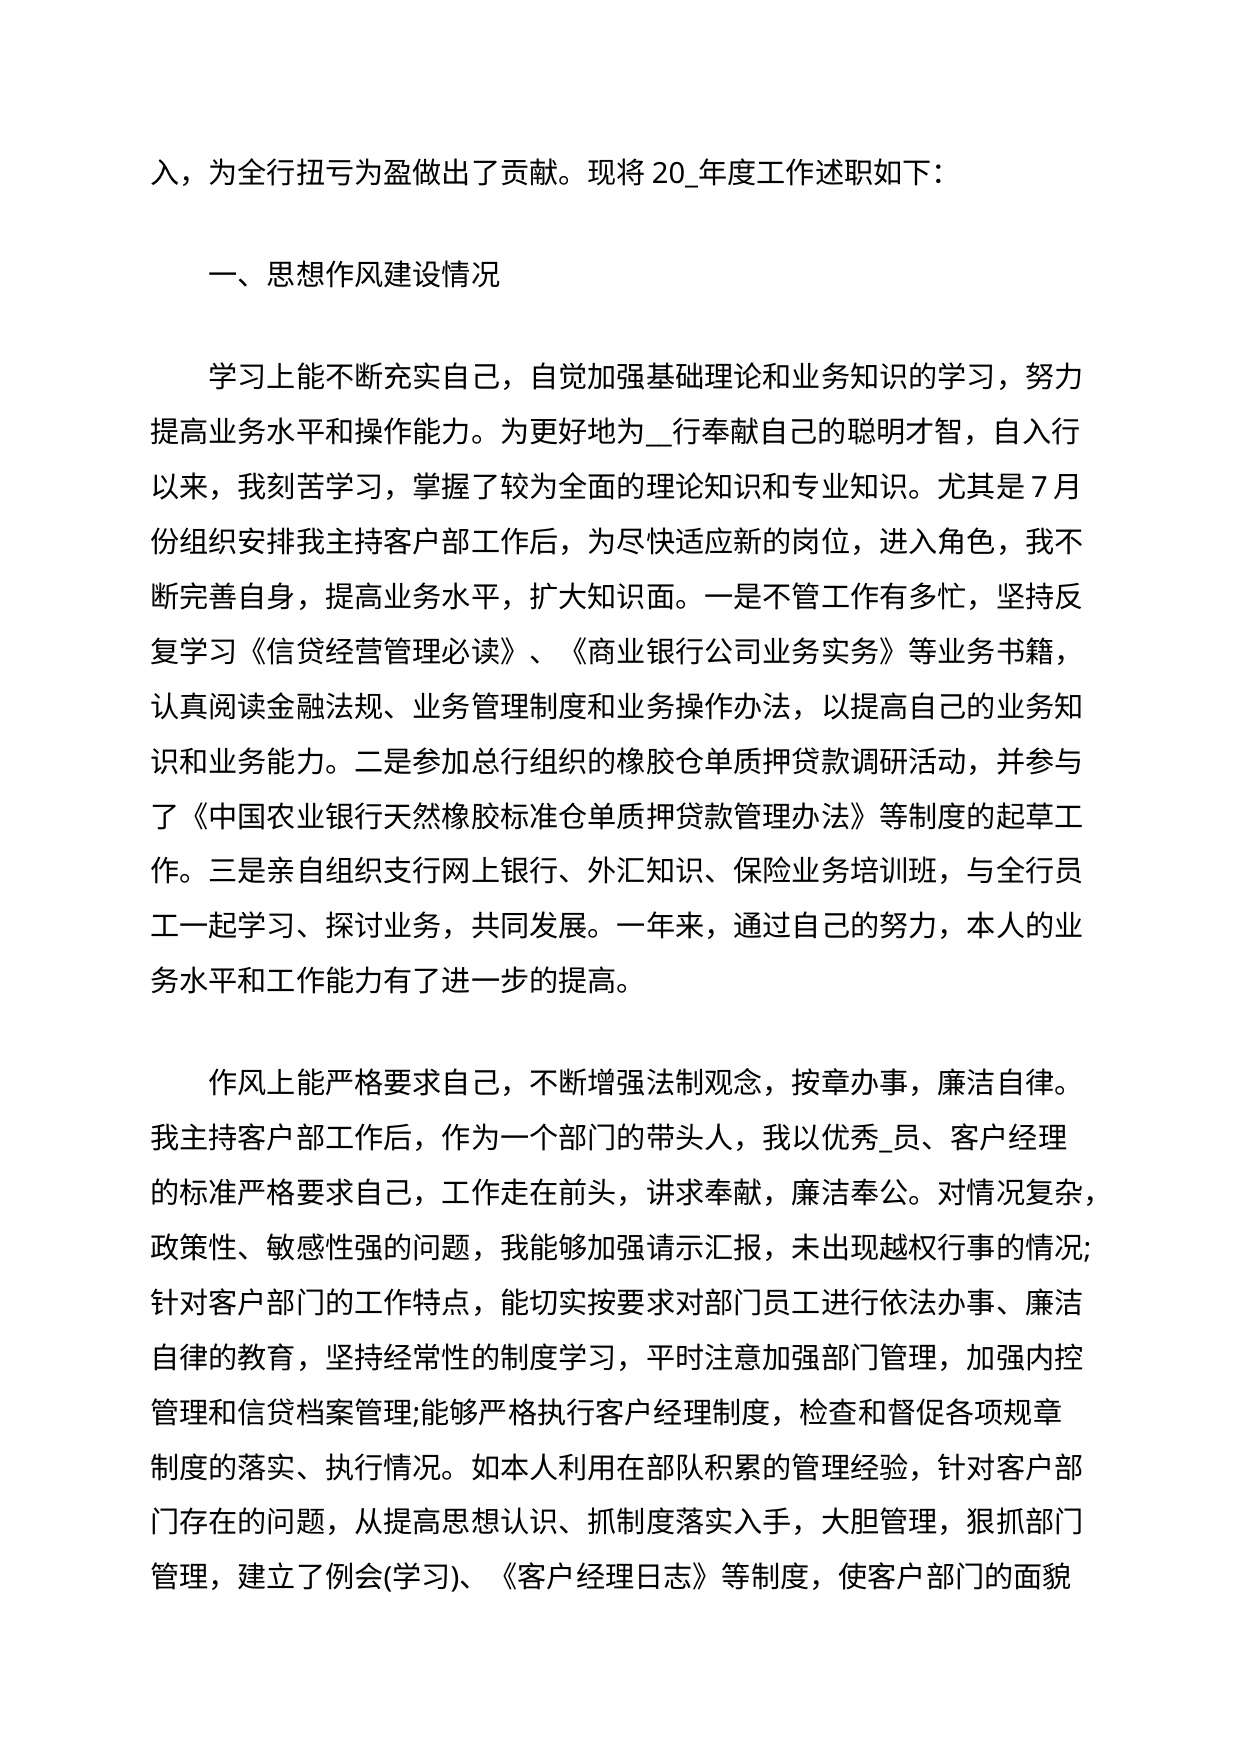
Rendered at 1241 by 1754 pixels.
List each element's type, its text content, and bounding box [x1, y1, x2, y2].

text 学习上能不断充实自己，自觉加强基础理论和业务知识的学习，努力提高业务水平和操作能力。为更好地为__行奉献自己的聪明才智，自入行以来，我刻苦学习，掌握了较为全面的理论知识和专业知识。尤其是7月份组织安排我主持客户部工作后，为尽快适应新的岗位，进入角色，我不断完善自身，提高业务水平，扩大知识面。一是不管工作有多忙，坚持反复学习《信贷经营管理必读》、《商业银行公司业务实务》等业务书籍，认真阅读金融法规、业务管理制度和业务操作办法，以提高自己的业务知识和业务能力。二是参加总行组织的橡胶仓单质押贷款调研活动，并参与了《中国农业银行天然橡胶标准仓单质押贷款管理办法》等制度的起草工作。三是亲自组织支行网上银行、外汇知识、保险业务培训班，与全行员工一起学习、探讨业务，共同发展。一年来，通过自己的努力，本人的业务水平和工作能力有了进一步的提高。 [150, 354, 1090, 1000]
text 一、思想作风建设情况 [150, 252, 1090, 294]
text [150, 150, 1090, 192]
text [150, 1059, 1090, 1596]
